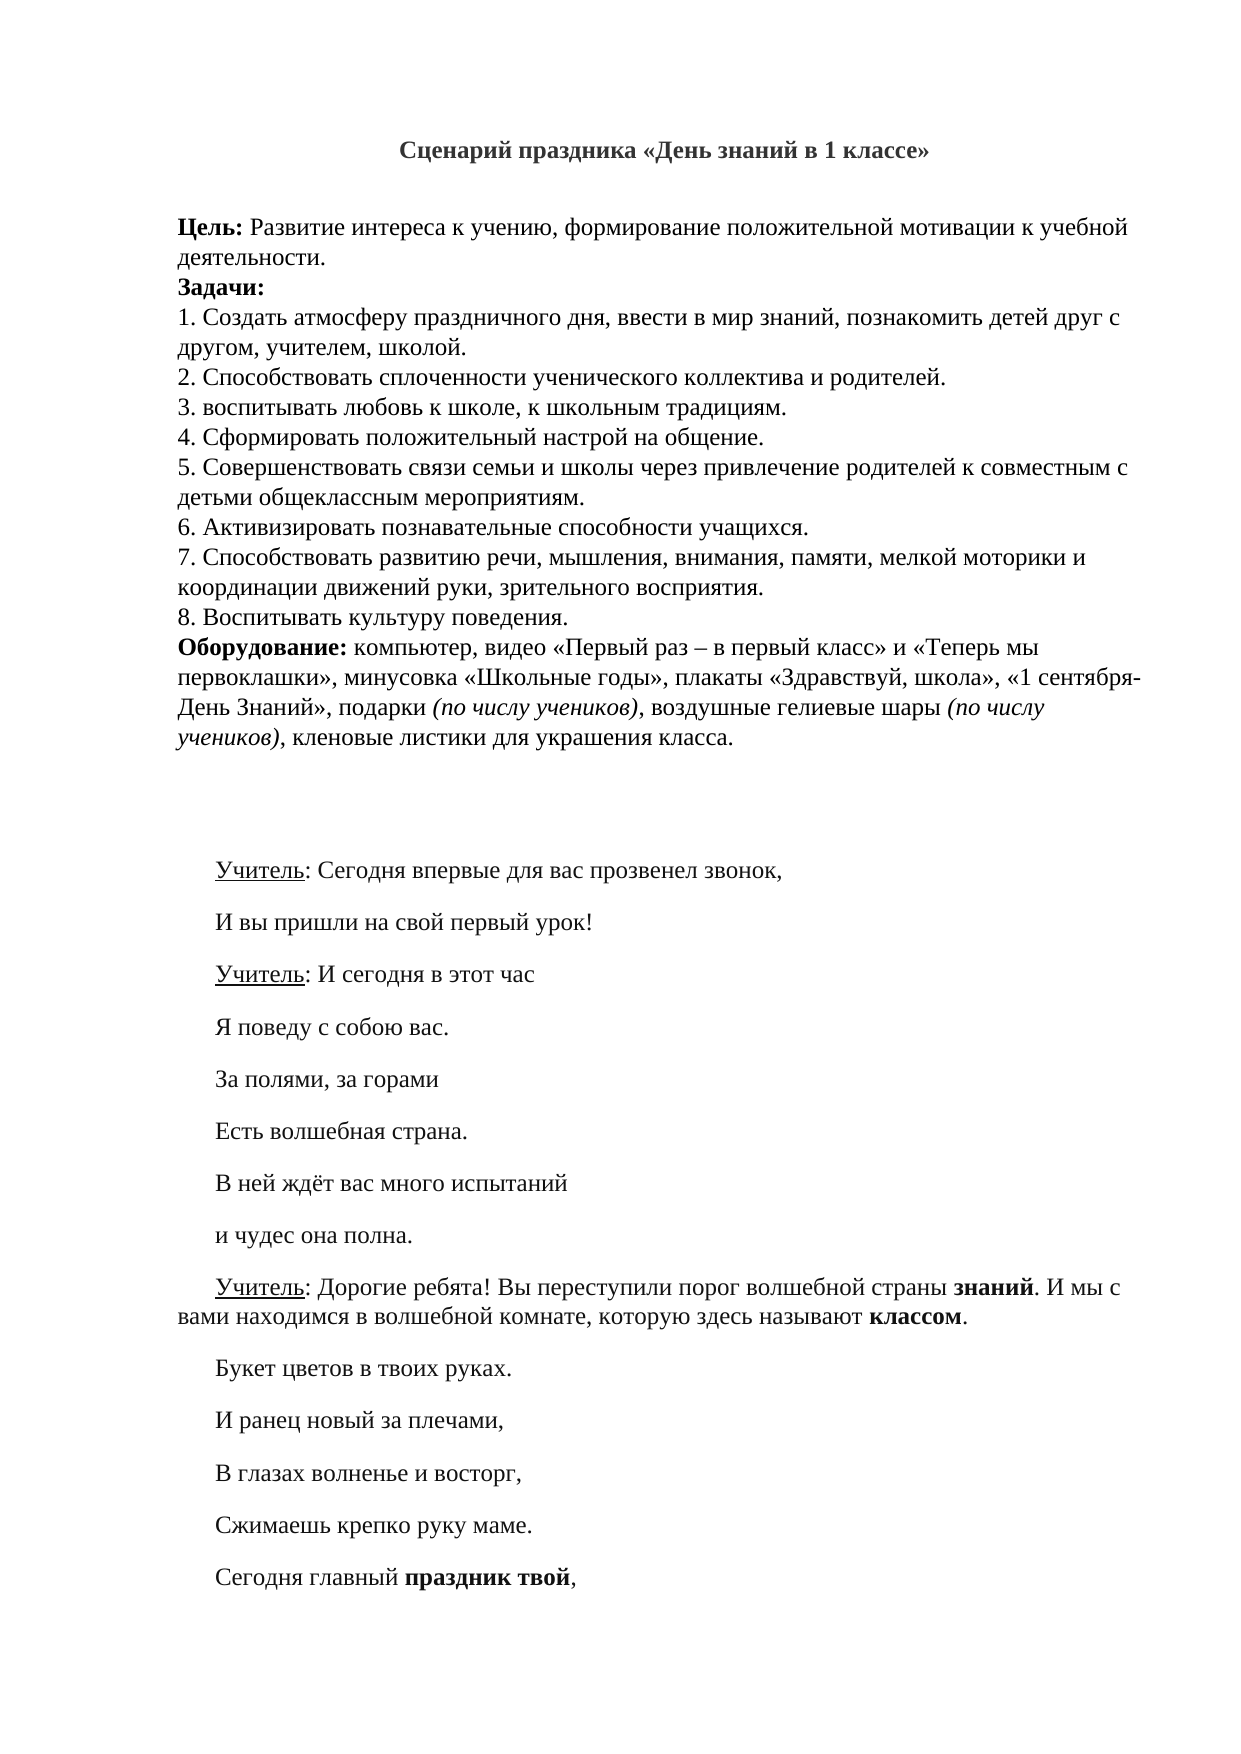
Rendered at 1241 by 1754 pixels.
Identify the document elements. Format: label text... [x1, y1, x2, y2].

text и чудес она полна. [177, 1220, 1152, 1249]
text Сжимаешь крепко руку маме. [177, 1510, 1152, 1539]
text Учитель: И сегодня в этот час [177, 959, 1152, 988]
text Сегодня главный праздник твой, [177, 1562, 1152, 1591]
text В ней ждёт вас много испытаний [177, 1168, 1152, 1197]
text Учитель: Сегодня впервые для вас прозвенел звонок, [177, 855, 1152, 884]
text В глазах волненье и восторг, [177, 1458, 1152, 1487]
text Букет цветов в твоих руках. [177, 1353, 1152, 1382]
text За полями, за горами [177, 1064, 1152, 1092]
text Есть волшебная страна. [177, 1116, 1152, 1145]
text Сценарий праздника «День знаний в 1 классе» [177, 134, 1152, 164]
text И ранец новый за плечами, [177, 1406, 1152, 1434]
text Я поведу с собою вас. [177, 1012, 1152, 1040]
text Цель: Развитие интереса к учению, формирование положительной мотивации к учебной деятельности. Задачи: 1. Создать атмосферу праздничного дня, ввести в мир знаний, познакомить детей друг с другом, учителем, школой. 2. Способствовать сплоченности ученического коллектива и родителей. 3. воспитывать любовь к школе, к школьным традициям. 4. Сформировать положительный настрой на общение. 5. Совершенствовать связи семьи и школы через привлечение родителей к совместным с детьми общеклассным мероприятиям. 6. Активизировать познавательные способности учащихся. 7. Способствовать развитию речи, мышления, внимания, памяти, мелкой моторики и координации движений руки, зрительного восприятия. 8. Воспитывать культуру поведения. Оборудование: компьютер, видео «Первый раз – в первый класс» и «Теперь мы первоклашки», минусовка «Школьные годы», плакаты «Здравствуй, школа», «1 сентября- День Знаний», подарки (по числу учеников), воздушные гелиевые шары (по числу учеников), кленовые листики для украшения класса. [177, 211, 1152, 751]
text И вы пришли на свой первый урок! [177, 907, 1152, 936]
text Учитель: Дорогие ребята! Вы переступили порог волшебной страны знаний. И мы с вами находимся в волшебной комнате, которую здесь называют классом. [177, 1272, 1152, 1330]
